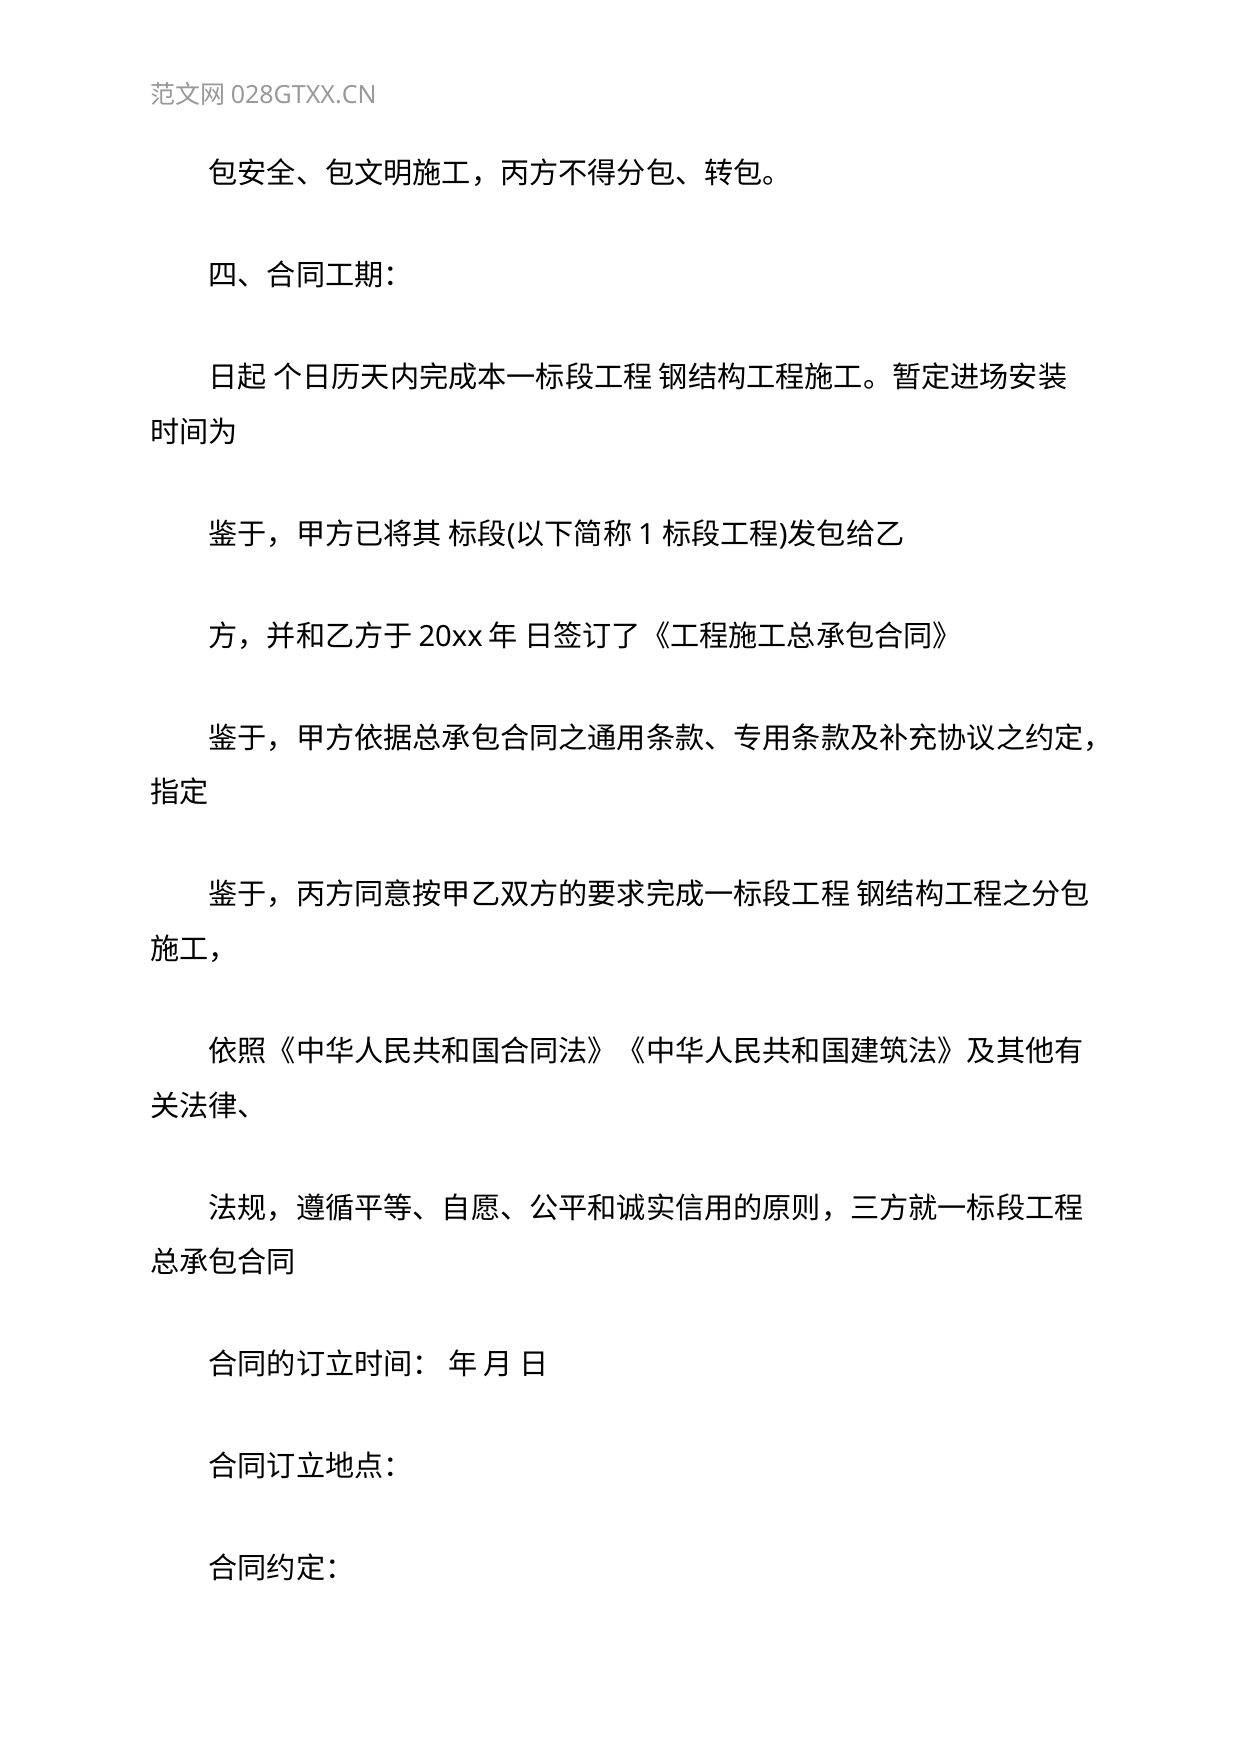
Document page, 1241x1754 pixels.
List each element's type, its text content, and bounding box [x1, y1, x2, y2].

text 依照《中华人民共和国合同法》《中华人民共和国建筑法》及其他有关法律、 [150, 1027, 1090, 1125]
text 合同的订立时间： 年 月 日 [150, 1341, 1090, 1383]
text 鉴于，丙方同意按甲乙双方的要求完成一标段工程 钢结构工程之分包施工， [150, 871, 1090, 968]
text 日起 个日历天内完成本一标段工程 钢结构工程施工。暂定进场安装时间为 [150, 353, 1090, 451]
text 法规，遵循平等、自愿、公平和诚实信用的原则，三方就一标段工程总承包合同 [150, 1184, 1090, 1281]
text 四、合同工期： [150, 252, 1090, 294]
text 鉴于，甲方已将其 标段(以下简称1 标段工程)发包给乙 [150, 510, 1090, 553]
text 方，并和乙方于20xx年 日签订了《工程施工总承包合同》 [150, 612, 1090, 654]
text 鉴于，甲方依据总承包合同之通用条款、专用条款及补充协议之约定，指定 [150, 714, 1090, 811]
text 包安全、包文明施工，丙方不得分包、转包。 [150, 150, 1090, 192]
text 合同约定： [150, 1544, 1090, 1587]
text 合同订立地点： [150, 1443, 1090, 1485]
